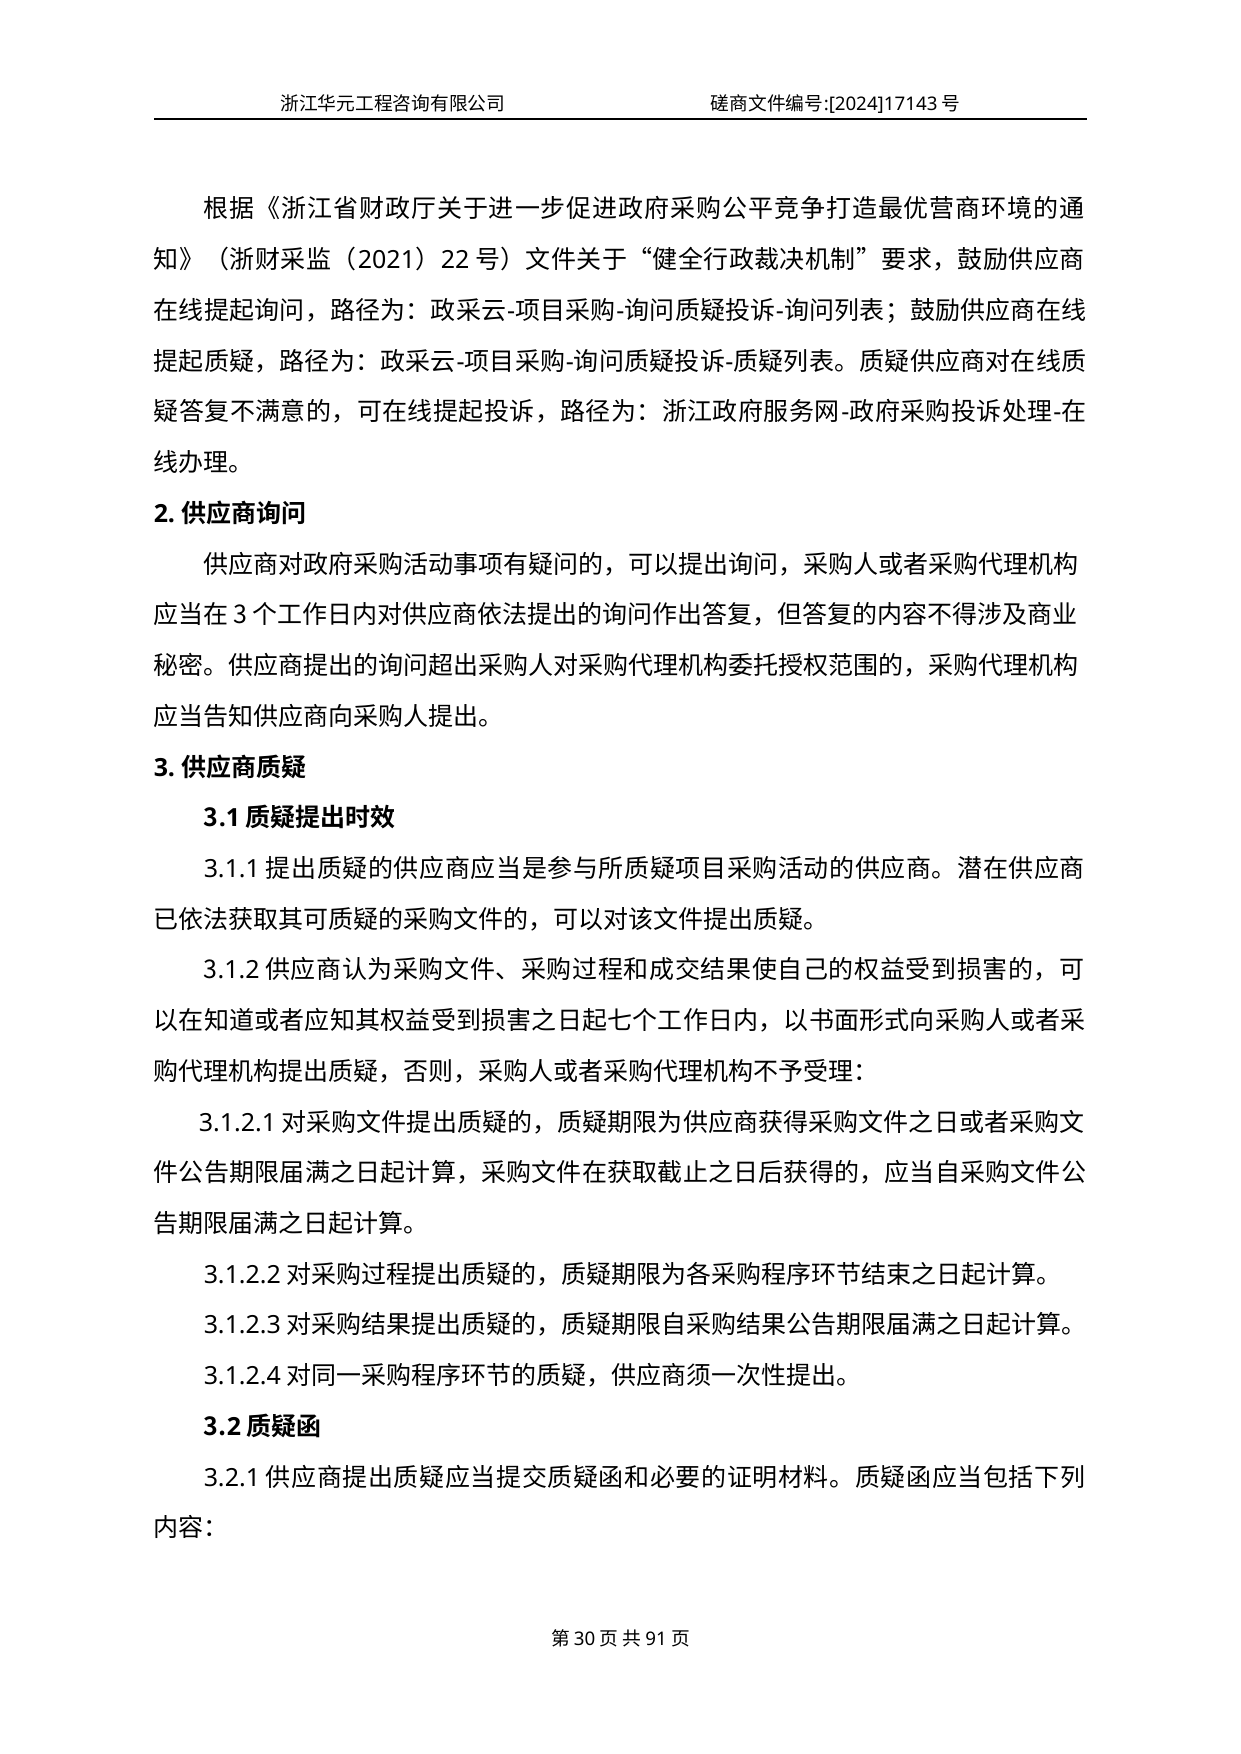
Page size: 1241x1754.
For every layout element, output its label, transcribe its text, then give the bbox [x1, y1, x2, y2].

text 3. 供应商质疑 [153, 747, 1087, 783]
text 3.1.2.3对采购结果提出质疑的，质疑期限自采购结果公告期限届满之日起计算。 [153, 1305, 1087, 1341]
text 3.1.1提出质疑的供应商应当是参与所质疑项目采购活动的供应商。潜在供应商已依法获取其可质疑的采购文件的，可以对该文件提出质疑。 [153, 848, 1087, 935]
text 3.1质疑提出时效 [153, 798, 1087, 834]
text 3.2质疑函 [153, 1406, 1087, 1443]
text 3.1.2.4对同一采购程序环节的质疑，供应商须一次性提出。 [153, 1356, 1087, 1392]
text 3.1.2.2对采购过程提出质疑的，质疑期限为各采购程序环节结束之日起计算。 [153, 1254, 1087, 1291]
text 根据《浙江省财政厅关于进一步促进政府采购公平竞争打造最优营商环境的通知》（浙财采监（2021）22号）文件关于“健全行政裁决机制”要求，鼓励供应商在线提起询问，路径为：政采云-项目采购-询问质疑投诉-询问列表；鼓励供应商在线提起质疑，路径为：政采云-项目采购-询问质疑投诉-质疑列表。质疑供应商对在线质疑答复不满意的，可在线提起投诉，路径为：浙江政府服务网-政府采购投诉处理-在线办理。 [153, 189, 1087, 479]
text 供应商对政府采购活动事项有疑问的，可以提出询问，采购人或者采购代理机构应当在3个工作日内对供应商依法提出的询问作出答复，但答复的内容不得涉及商业秘密。供应商提出的询问超出采购人对采购代理机构委托授权范围的，采购代理机构应当告知供应商向采购人提出。 [153, 544, 1087, 732]
text 3.1.2供应商认为采购文件、采购过程和成交结果使自己的权益受到损害的，可以在知道或者应知其权益受到损害之日起七个工作日内，以书面形式向采购人或者采购代理机构提出质疑，否则，采购人或者采购代理机构不予受理： [153, 950, 1087, 1088]
text 3.1.2.1对采购文件提出质疑的，质疑期限为供应商获得采购文件之日或者采购文件公告期限届满之日起计算，采购文件在获取截止之日后获得的，应当自采购文件公告期限届满之日起计算。 [153, 1102, 1087, 1240]
text 2. 供应商询问 [153, 493, 1087, 529]
text 3.2.1供应商提出质疑应当提交质疑函和必要的证明材料。质疑函应当包括下列内容： [153, 1457, 1087, 1544]
